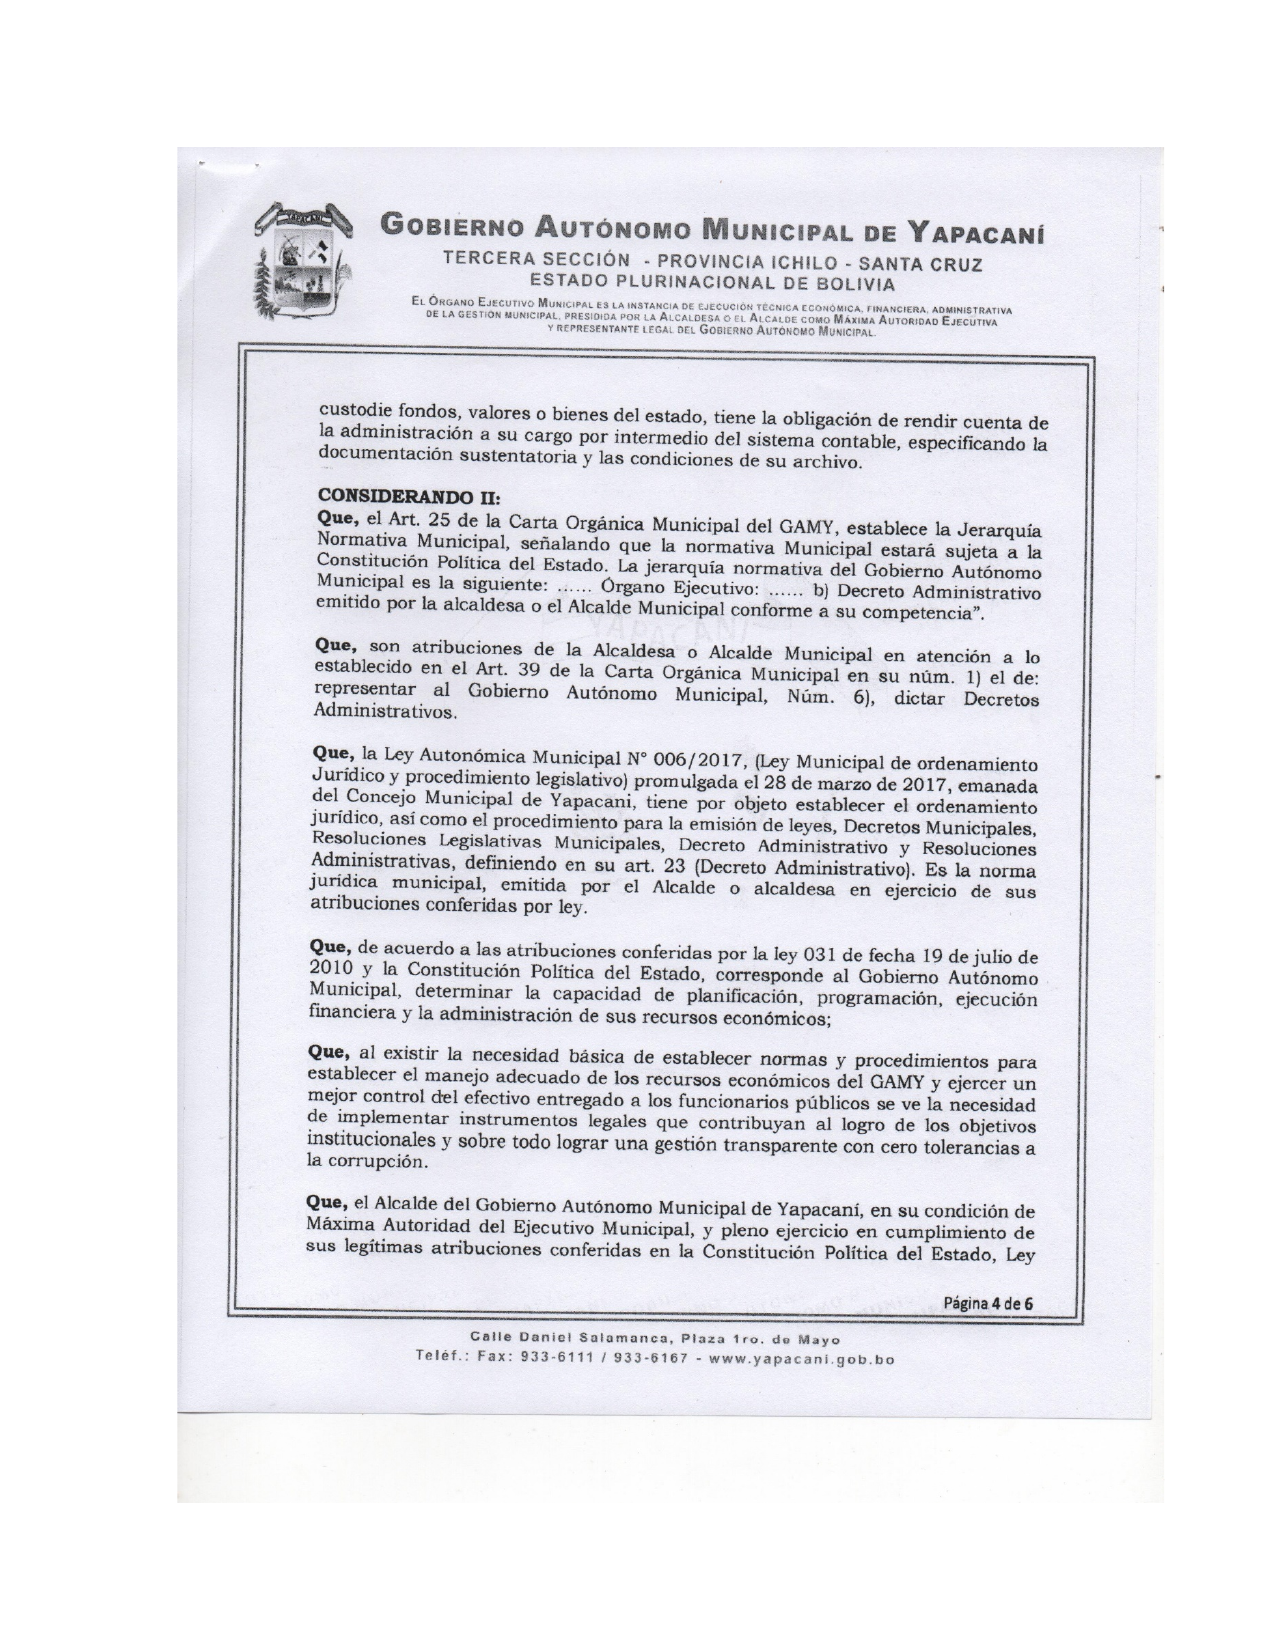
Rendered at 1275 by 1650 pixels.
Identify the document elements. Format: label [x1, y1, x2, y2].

picture [177, 147, 1165, 1503]
